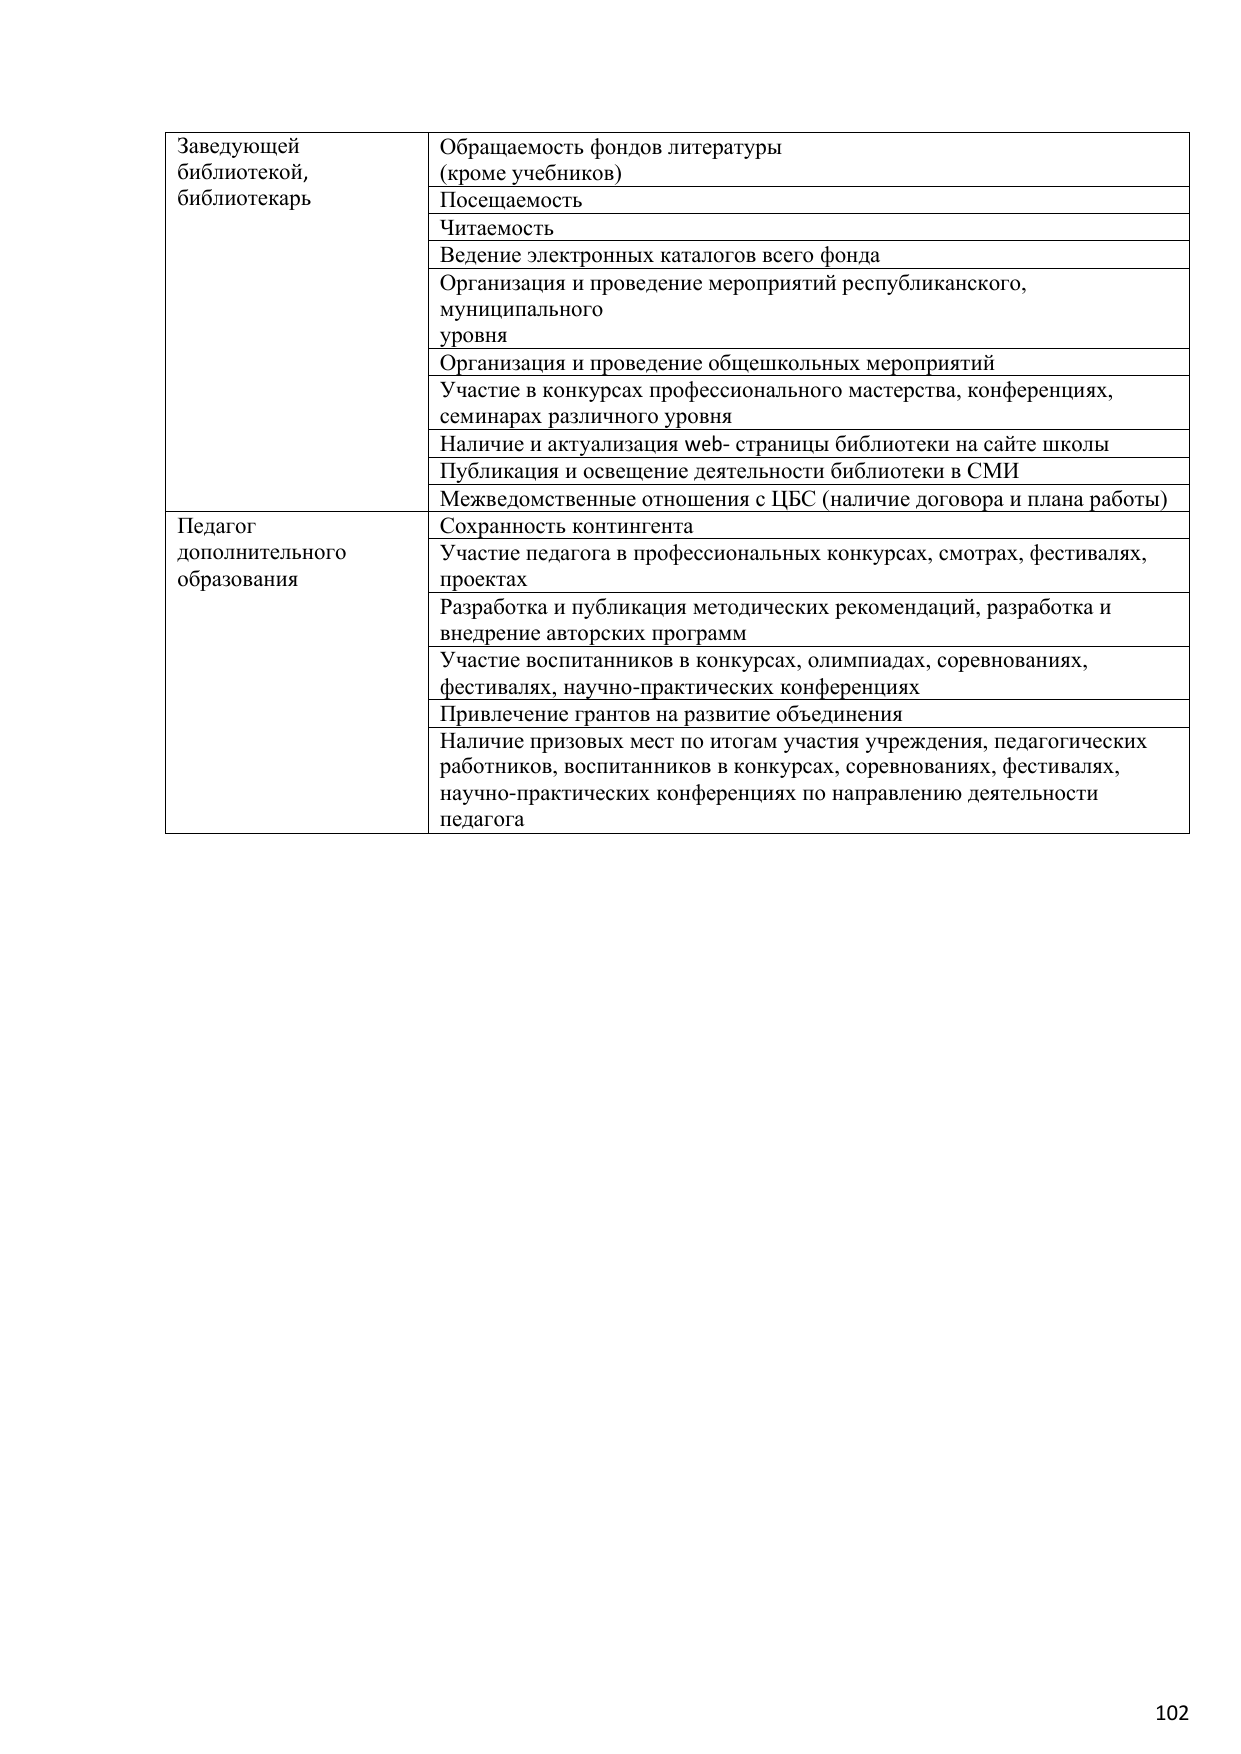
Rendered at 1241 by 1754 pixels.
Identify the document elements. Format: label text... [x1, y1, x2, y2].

table_header Обращаемость фондов литературы (кроме учебников) [429, 133, 1189, 186]
table_cell Организация и проведение мероприятий республиканского, муниципального уровня [429, 269, 1189, 348]
table_cell Организация и проведение общешкольных мероприятий [429, 349, 1189, 375]
table_cell Привлечение грантов на развитие объединения [429, 700, 1189, 727]
table_cell Посещаемость [429, 187, 1189, 213]
table_cell Наличие призовых мест по итогам участия учреждения, педагогических работников, воспитанников в конкурсах, соревнованиях, фестивалях, научно-практических конференциях по направлению деятельности педагога [429, 728, 1189, 833]
table_cell Наличие и актуализация web- страницы библиотеки на сайте школы [429, 430, 1189, 456]
table_cell Межведомственные отношения с ЦБС (наличие договора и плана работы) [429, 485, 1189, 511]
table_cell Ведение электронных каталогов всего фонда [429, 241, 1189, 268]
table_cell Читаемость [429, 214, 1189, 240]
table_cell Публикация и освещение деятельности библиотеки в СМИ [429, 458, 1189, 483]
table_cell Участие воспитанников в конкурсах, олимпиадах, соревнованиях, фестивалях, научно-практических конференциях [429, 647, 1189, 699]
table_header Заведующей библиотекой, библиотекарь [166, 133, 428, 511]
table_cell Участие педагога в профессиональных конкурсах, смотрах, фестивалях, проектах [429, 539, 1189, 592]
table_cell Педагог дополнительного образования [166, 512, 428, 833]
table_cell Участие в конкурсах профессионального мастерства, конференциях, семинарах различного уровня [429, 376, 1189, 429]
table_cell Разработка и публикация методических рекомендаций, разработка и внедрение авторских программ [429, 593, 1189, 646]
table_cell Сохранность контингента [429, 512, 1189, 538]
